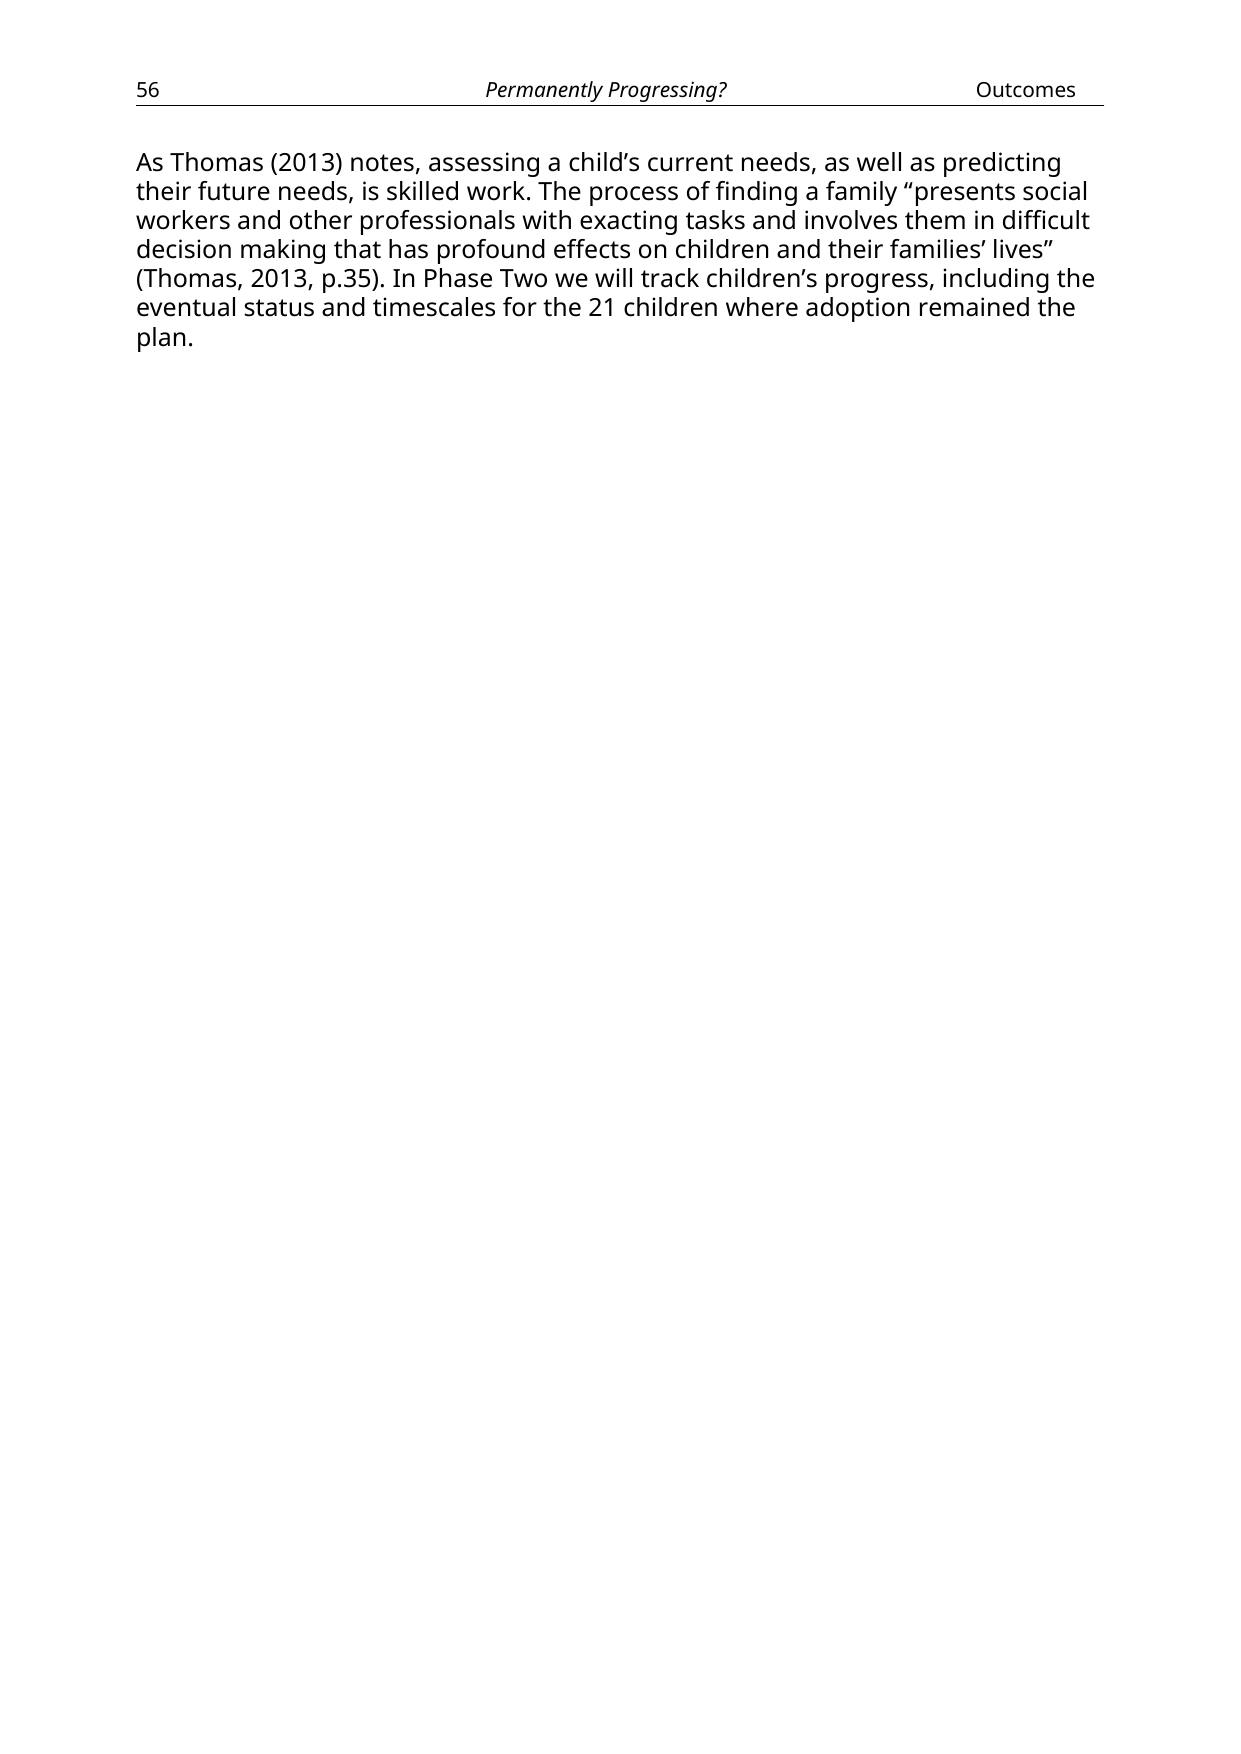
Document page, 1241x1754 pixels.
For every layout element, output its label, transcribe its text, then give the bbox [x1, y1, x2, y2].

text As Thomas (2013) notes, assessing a child’s current needs, as well as predicting their future needs, is skilled work. The process of finding a family “presents social workers and other professionals with exacting tasks and involves them in difficult decision making that has profound effects on children and their families’ lives” (Thomas, 2013, p.35). In Phase Two we will track children’s progress, including the eventual status and timescales for the 21 children where adoption remained the plan. [136, 148, 1104, 352]
